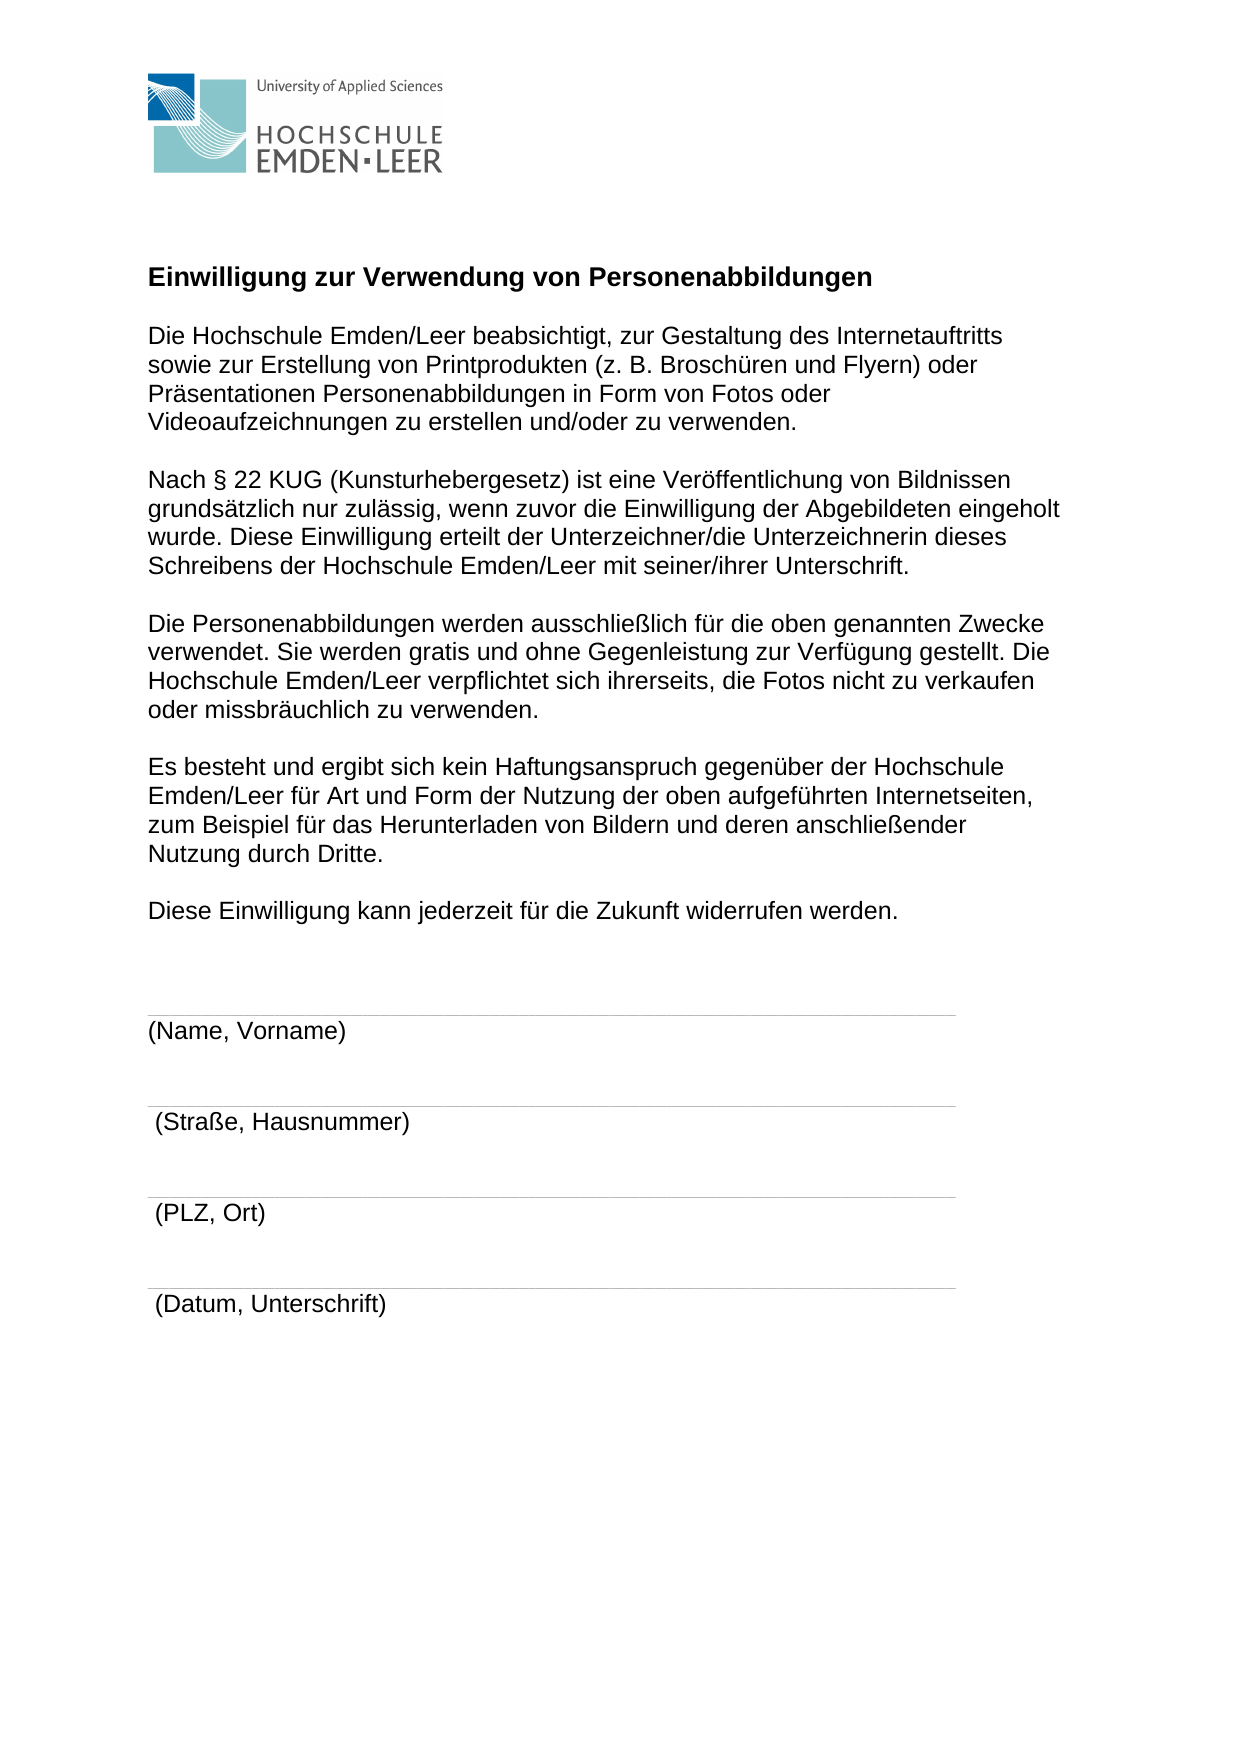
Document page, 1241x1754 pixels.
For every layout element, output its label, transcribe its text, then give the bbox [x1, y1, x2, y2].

text Es besteht und ergibt sich kein Haftungsanspruch gegenüber der Hochschule Emden/Leer für Art und Form der Nutzung der oben aufgeführten Internetseiten, zum Beispiel für das Herunterladen von Bildern und deren anschließender Nutzung durch Dritte. [148, 752, 1063, 867]
text Die Hochschule Emden/Leer beabsichtigt, zur Gestaltung des Internetauftritts sowie zur Erstellung von Printprodukten (z. B. Broschüren und Flyern) oder Präsentationen Personenabbildungen in Form von Fotos oder Videoaufzeichnungen zu erstellen und/oder zu verwenden. [148, 321, 1063, 436]
text (Name, Vorname) [148, 1016, 1063, 1045]
text Diese Einwilligung kann jederzeit für die Zukunft widerrufen werden. [148, 896, 1063, 925]
text (Datum, Unterschrift) [148, 1289, 1063, 1318]
text Die Personenabbildungen werden ausschließlich für die oben genannten Zwecke verwendet. Sie werden gratis und ohne Gegenleistung zur Verfügung gestellt. Die Hochschule Emden/Leer verpflichtet sich ihrerseits, die Fotos nicht zu verkaufen oder missbräuchlich zu verwenden. [148, 609, 1063, 724]
text (PLZ, Ort) [148, 1198, 1063, 1227]
text (Straße, Hausnummer) [148, 1107, 1063, 1136]
picture [147, 73, 443, 173]
text Einwilligung zur Verwendung von Personenabbildungen [148, 261, 1063, 292]
text Nach § 22 KUG (Kunsturhebergesetz) ist eine Veröffentlichung von Bildnissen grundsätzlich nur zulässig, wenn zuvor die Einwilligung der Abgebildeten eingeholt wurde. Diese Einwilligung erteilt der Unterzeichner/die Unterzeichnerin dieses Schreibens der Hochschule Emden/Leer mit seiner/ihrer Unterschrift. [148, 465, 1063, 580]
